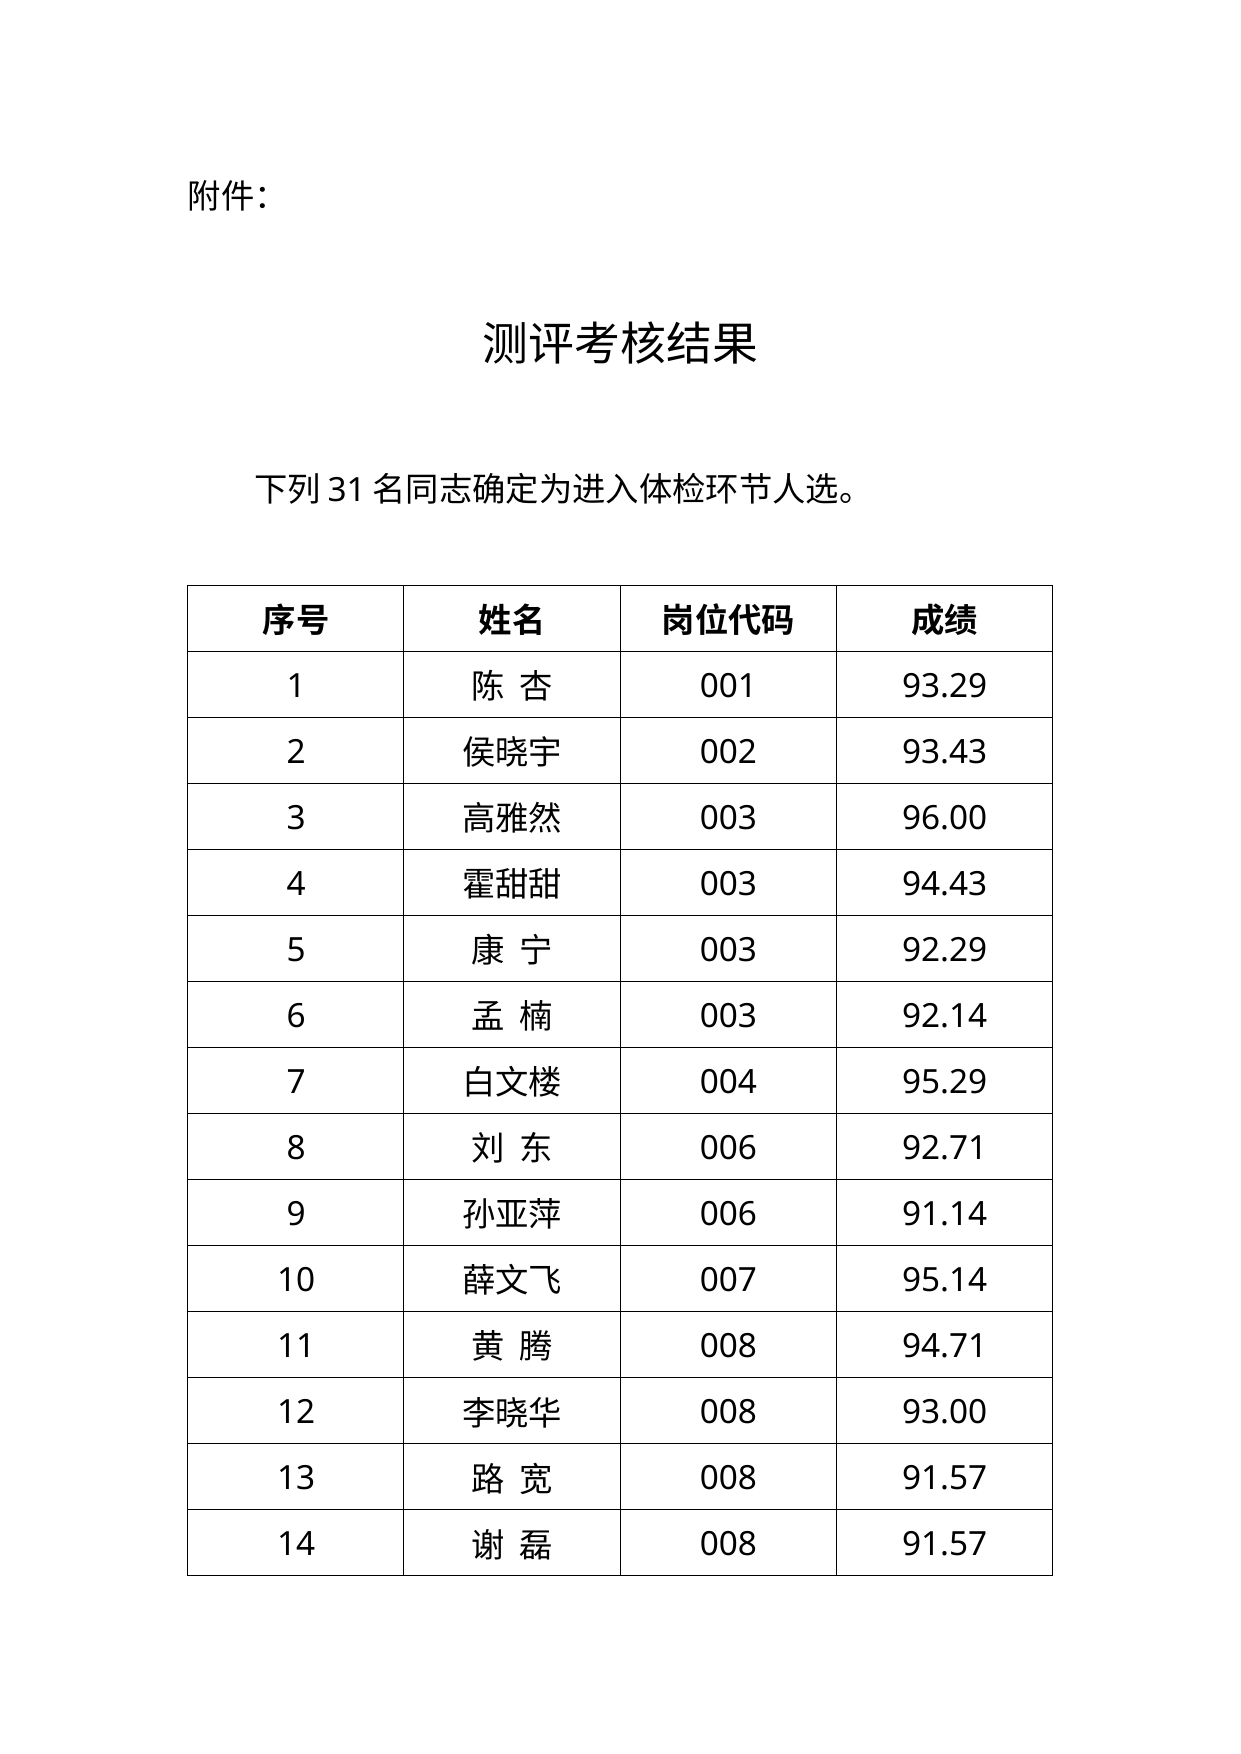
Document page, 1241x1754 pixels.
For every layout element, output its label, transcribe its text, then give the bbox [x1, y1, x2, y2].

table_header 成绩 [837, 586, 1052, 651]
text 测评考核结果 [187, 292, 1053, 389]
table_cell 康 宁 [404, 916, 620, 981]
table_cell 008 [621, 1510, 836, 1575]
table_cell 93.29 [837, 652, 1052, 717]
table_cell 92.29 [837, 916, 1052, 981]
table_cell 93.43 [837, 718, 1052, 783]
table_cell 高雅然 [404, 784, 620, 849]
table_cell 92.71 [837, 1114, 1052, 1179]
table_cell 孙亚萍 [404, 1180, 620, 1245]
table_cell 侯晓宇 [404, 718, 620, 783]
table_cell 006 [621, 1114, 836, 1179]
table_cell 李晓华 [404, 1378, 620, 1443]
table_cell 白文楼 [404, 1048, 620, 1113]
table_cell 3 [188, 784, 403, 849]
table_cell 1 [188, 652, 403, 717]
table_cell 002 [621, 718, 836, 783]
table_cell 5 [188, 916, 403, 981]
table_cell 12 [188, 1378, 403, 1443]
table_cell 13 [188, 1444, 403, 1509]
table_cell 008 [621, 1378, 836, 1443]
table_cell 6 [188, 982, 403, 1047]
table_cell 003 [621, 982, 836, 1047]
table_cell 003 [621, 850, 836, 915]
table_cell 95.14 [837, 1246, 1052, 1311]
table_header 姓名 [404, 586, 620, 651]
table_cell 霍甜甜 [404, 850, 620, 915]
text 附件： [187, 162, 1053, 227]
table_cell 谢 磊 [404, 1510, 620, 1575]
table_cell 003 [621, 916, 836, 981]
table_cell 96.00 [837, 784, 1052, 849]
table_cell 7 [188, 1048, 403, 1113]
table_header 岗位代码 [621, 586, 836, 651]
table_cell 006 [621, 1180, 836, 1245]
table_cell 94.71 [837, 1312, 1052, 1377]
table_cell 007 [621, 1246, 836, 1311]
table_cell 薛文飞 [404, 1246, 620, 1311]
table_cell 93.00 [837, 1378, 1052, 1443]
table_cell 008 [621, 1312, 836, 1377]
table_cell 95.29 [837, 1048, 1052, 1113]
table_cell 刘 东 [404, 1114, 620, 1179]
table_cell 91.14 [837, 1180, 1052, 1245]
table_cell 001 [621, 652, 836, 717]
table_cell 4 [188, 850, 403, 915]
table_cell 003 [621, 784, 836, 849]
table_cell 2 [188, 718, 403, 783]
text 下列31名同志确定为进入体检环节人选。 [187, 454, 1053, 519]
table_cell 路 宽 [404, 1444, 620, 1509]
table_cell 92.14 [837, 982, 1052, 1047]
table_cell 91.57 [837, 1510, 1052, 1575]
table_cell 10 [188, 1246, 403, 1311]
table_cell 11 [188, 1312, 403, 1377]
table_cell 黄 腾 [404, 1312, 620, 1377]
table_cell 8 [188, 1114, 403, 1179]
table_cell 9 [188, 1180, 403, 1245]
table_cell 14 [188, 1510, 403, 1575]
table_cell 008 [621, 1444, 836, 1509]
table_cell 陈 杏 [404, 652, 620, 717]
table_cell 94.43 [837, 850, 1052, 915]
table_cell 孟 楠 [404, 982, 620, 1047]
table_cell 91.57 [837, 1444, 1052, 1509]
table_header 序号 [188, 586, 403, 651]
table_cell 004 [621, 1048, 836, 1113]
